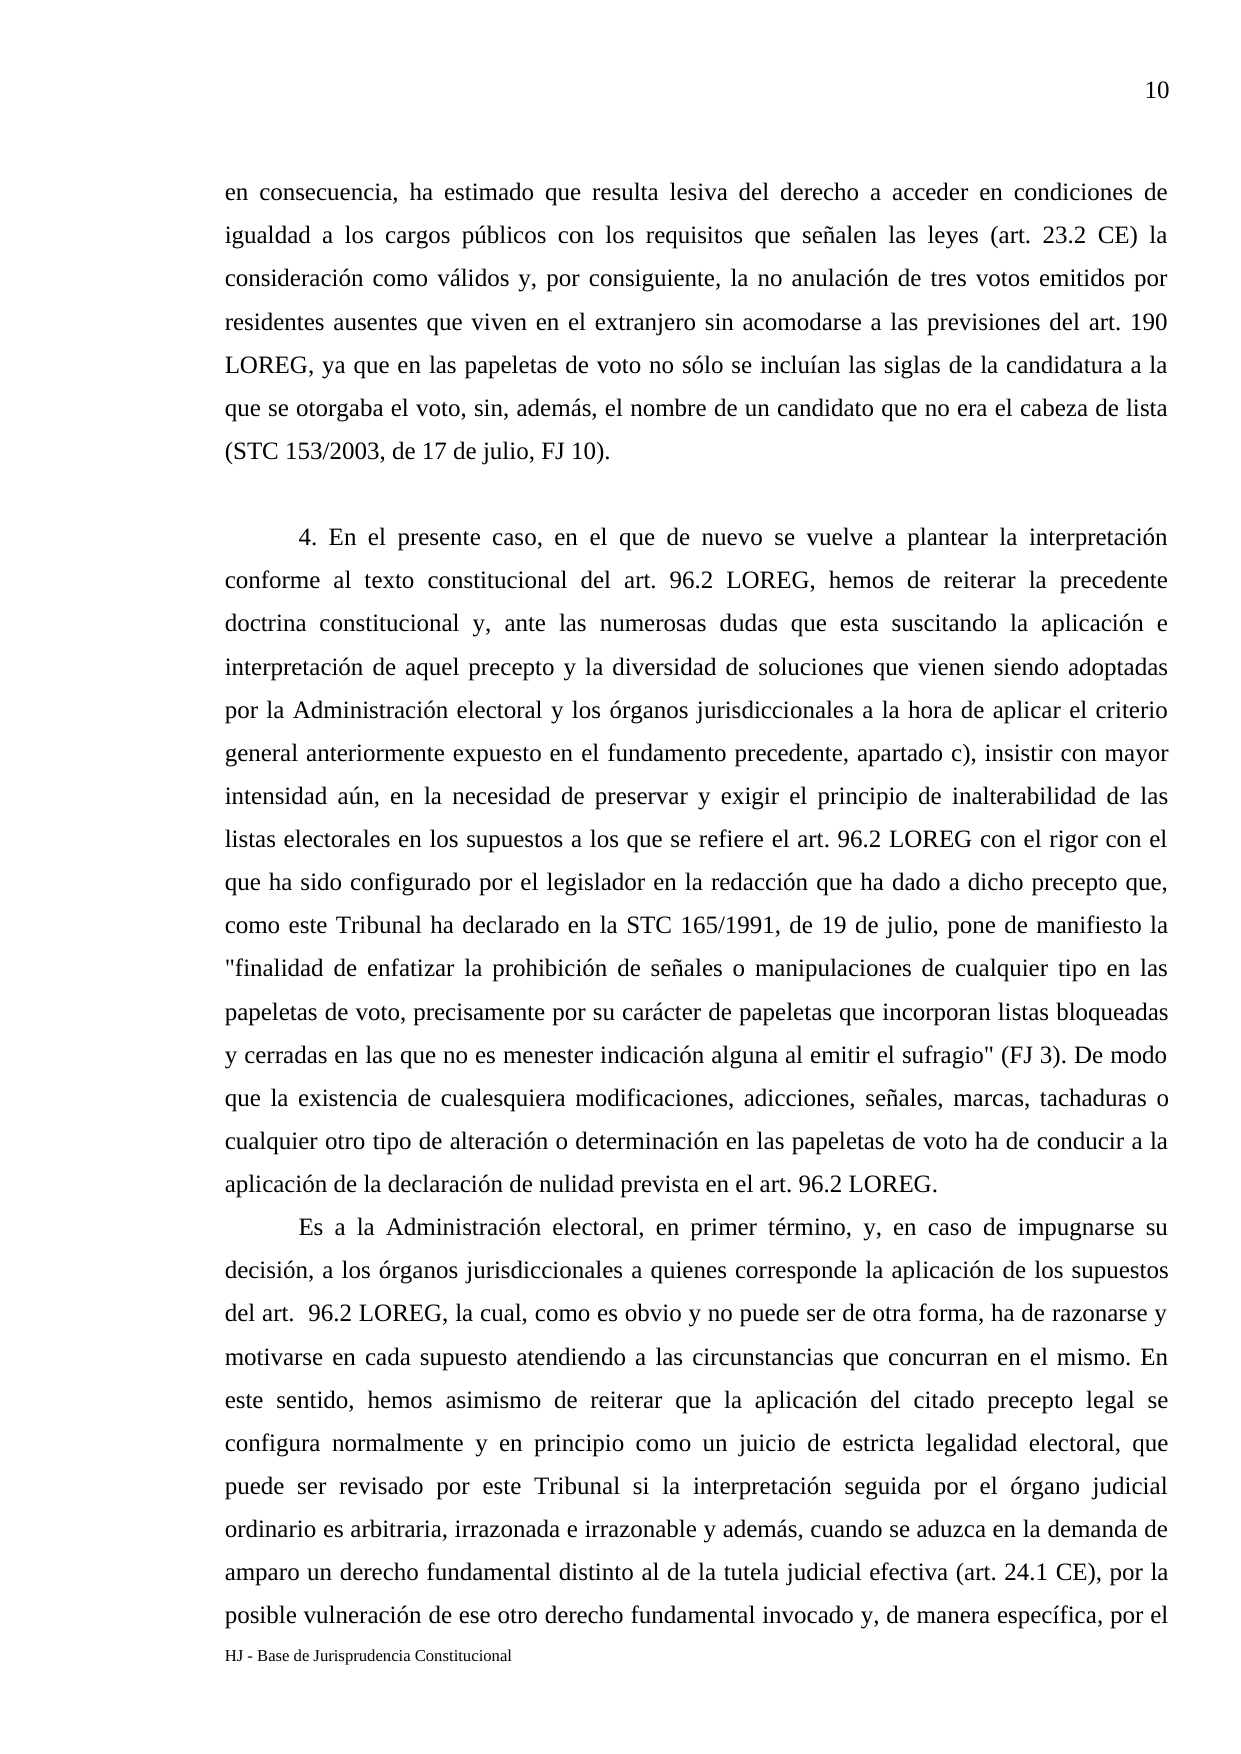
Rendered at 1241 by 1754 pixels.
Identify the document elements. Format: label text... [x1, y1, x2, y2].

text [224, 177, 1169, 465]
text 4. En el presente caso, en el que de nuevo se vuelve a plantear la interpretación conforme al texto constitucional del art. 96.2 LOREG, hemos de reiterar la precedente doctrina constitucional y, ante las numerosas dudas que esta suscitando la aplicación e interpretación de aquel precepto y la diversidad de soluciones que vienen siendo adoptadas por la Administración electoral y los órganos jurisdiccionales a la hora de aplicar el criterio general anteriormente expuesto en el fundamento precedente, apartado c), insistir con mayor intensidad aún, en la necesidad de preservar y exigir el principio de inalterabilidad de las listas electorales en los supuestos a los que se refiere el art. 96.2 LOREG con el rigor con el que ha sido configurado por el legislador en la redacción que ha dado a dicho precepto que, como este Tribunal ha declarado en la STC 165/1991, de 19 de julio, pone de manifiesto la "finalidad de enfatizar la prohibición de señales o manipulaciones de cualquier tipo en las papeletas de voto, precisamente por su carácter de papeletas que incorporan listas bloqueadas y cerradas en las que no es menester indicación alguna al emitir el sufragio" (FJ 3). De modo que la existencia de cualesquiera modificaciones, adicciones, señales, marcas, tachaduras o cualquier otro tipo de alteración o determinación en las papeletas de voto ha de conducir a la aplicación de la declaración de nulidad prevista en el art. 96.2 LOREG. [224, 522, 1169, 1198]
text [224, 1212, 1169, 1629]
